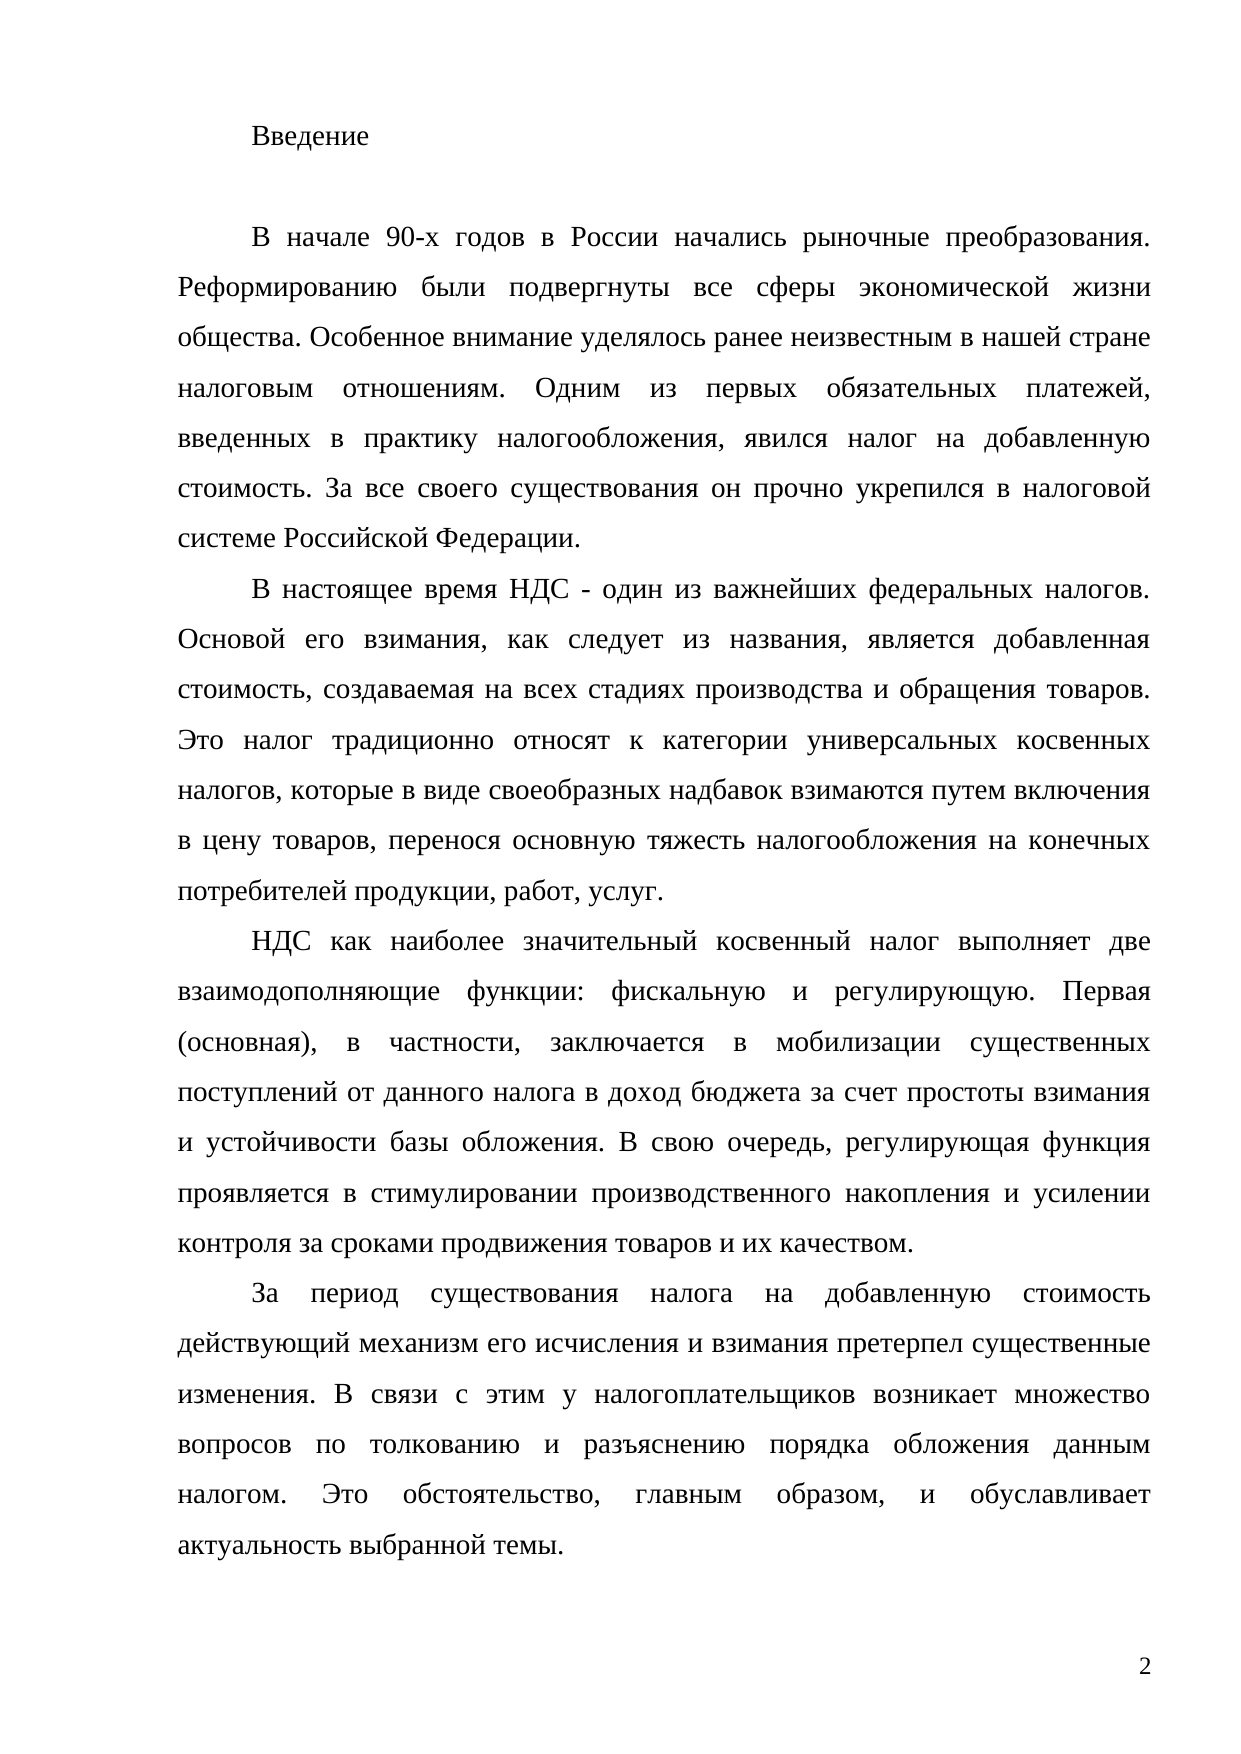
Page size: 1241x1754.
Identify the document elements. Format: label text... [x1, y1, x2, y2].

text За период существования налога на добавленную стоимость действующий механизм его исчисления и взимания претерпел существенные изменения. В связи с этим у налогоплательщиков возникает множество вопросов по толкованию и разъяснению порядка обложения данным налогом. Это обстоятельство, главным образом, и обуславливает актуальность выбранной темы. [177, 1275, 1152, 1560]
text НДС как наиболее значительный косвенный налог выполняет две взаимодополняющие функции: фискальную и регулирующую. Первая (основная), в частности, заключается в мобилизации существенных поступлений от данного налога в доход бюджета за счет простоты взимания и устойчивости базы обложения. В свою очередь, регулирующая функция проявляется в стимулировании производственного накопления и усилении контроля за сроками продвижения товаров и их качеством. [177, 923, 1152, 1258]
text В настоящее время НДС - один из важнейших федеральных налогов. Основой его взимания, как следует из названия, является добавленная стоимость, создаваемая на всех стадиях производства и обращения товаров. Это налог традиционно относят к категории универсальных косвенных налогов, которые в виде своеобразных надбавок взимаются путем включения в цену товаров, перенося основную тяжесть налогообложения на конечных потребителей продукции, работ, услуг. [177, 571, 1152, 906]
text Введение [177, 118, 1152, 152]
text В начале 90-х годов в России начались рыночные преобразования. Реформированию были подвергнуты все сферы экономической жизни общества. Особенное внимание уделялось ранее неизвестным в нашей стране налоговым отношениям. Одним из первых обязательных платежей, введенных в практику налогообложения, явился налог на добавленную стоимость. За все своего существования он прочно укрепился в налоговой системе Российской Федерации. [177, 219, 1152, 554]
